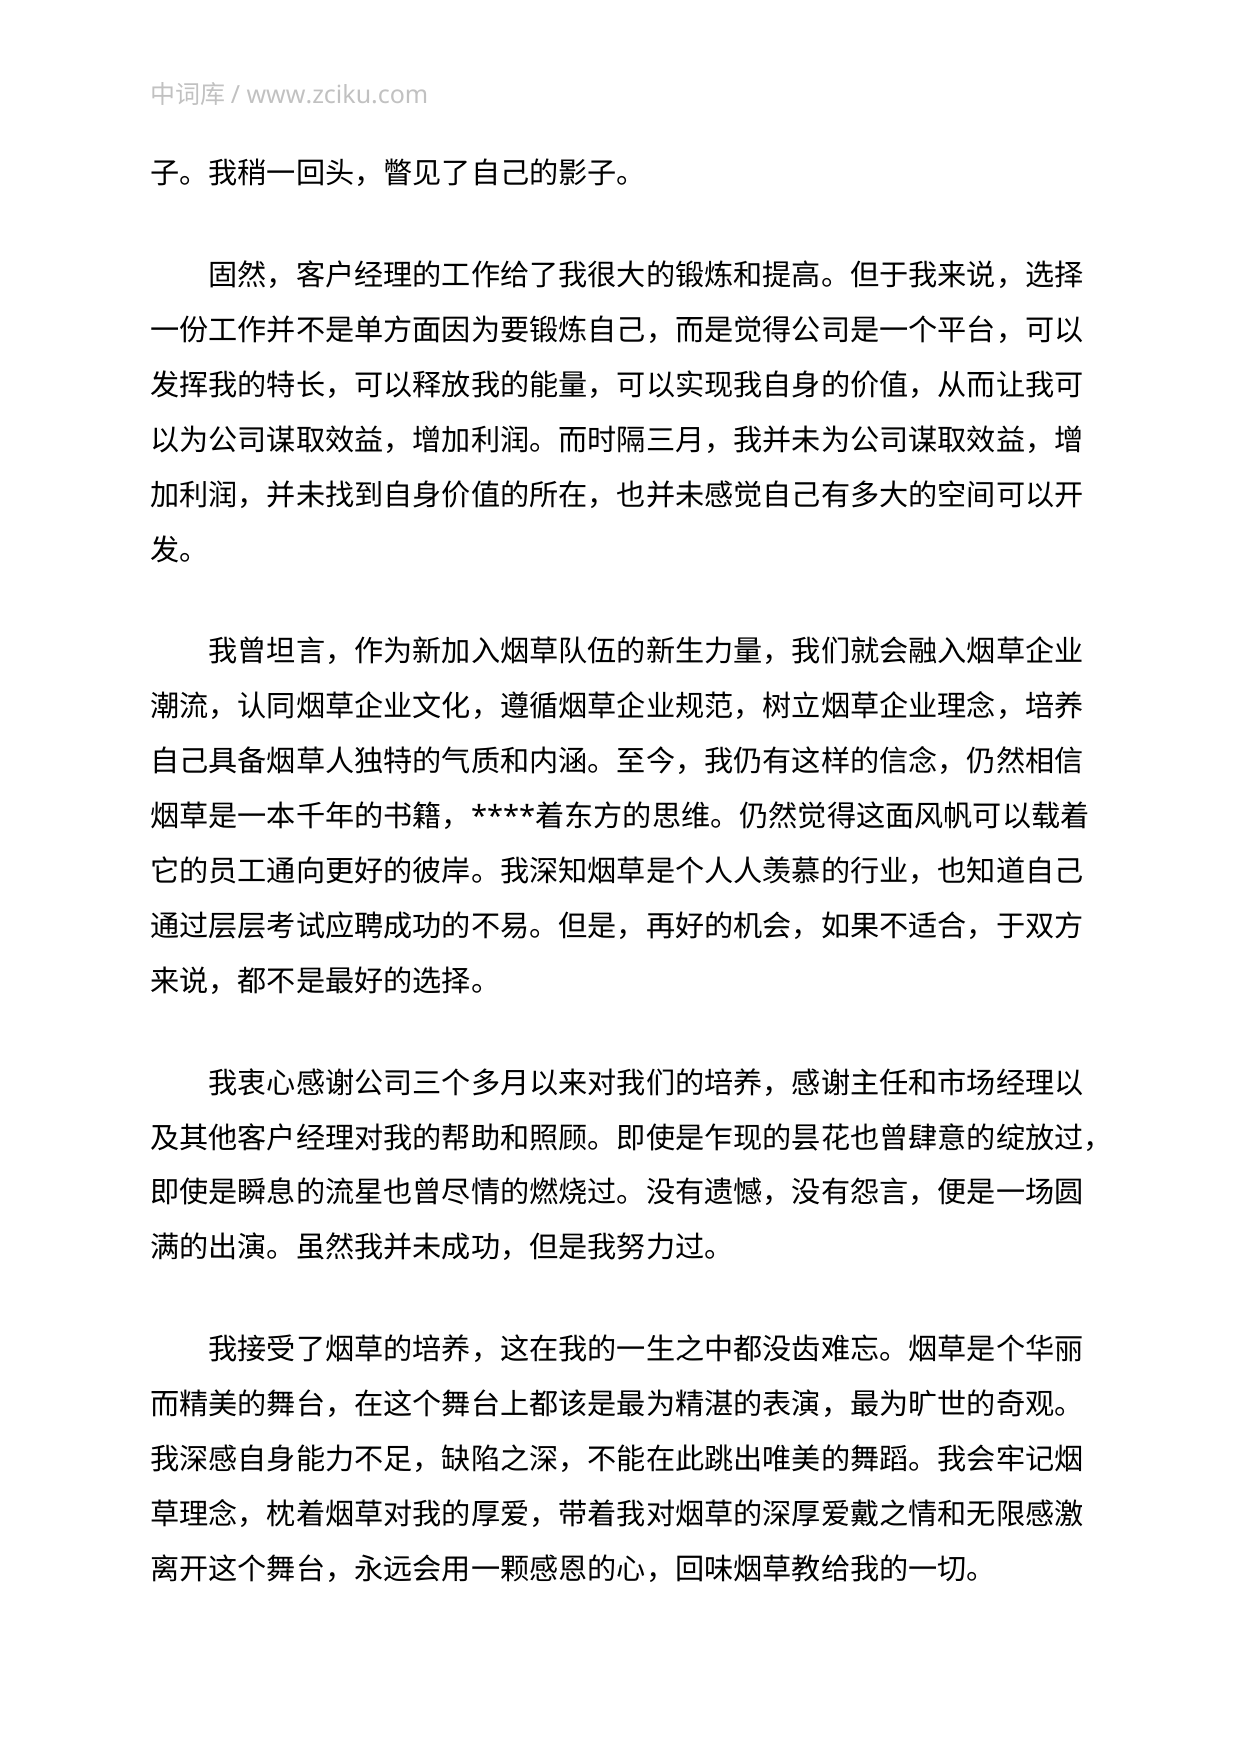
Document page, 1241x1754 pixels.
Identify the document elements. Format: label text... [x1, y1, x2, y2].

text 我接受了烟草的培养，这在我的一生之中都没齿难忘。烟草是个华丽而精美的舞台，在这个舞台上都该是最为精湛的表演，最为旷世的奇观。我深感自身能力不足，缺陷之深，不能在此跳出唯美的舞蹈。我会牢记烟草理念，枕着烟草对我的厚爱，带着我对烟草的深厚爱戴之情和无限感激离开这个舞台，永远会用一颗感恩的心，回味烟草教给我的一切。 [150, 1326, 1090, 1588]
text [150, 150, 1090, 192]
text 固然，客户经理的工作给了我很大的锻炼和提高。但于我来说，选择一份工作并不是单方面因为要锻炼自己，而是觉得公司是一个平台，可以发挥我的特长，可以释放我的能量，可以实现我自身的价值，从而让我可以为公司谋取效益，增加利润。而时隔三月，我并未为公司谋取效益，增加利润，并未找到自身价值的所在，也并未感觉自己有多大的空间可以开发。 [150, 252, 1090, 568]
text 我曾坦言，作为新加入烟草队伍的新生力量，我们就会融入烟草企业潮流，认同烟草企业文化，遵循烟草企业规范，树立烟草企业理念，培养自己具备烟草人独特的气质和内涵。至今，我仍有这样的信念，仍然相信烟草是一本千年的书籍，****着东方的思维。仍然觉得这面风帆可以载着它的员工通向更好的彼岸。我深知烟草是个人人羡慕的行业，也知道自己通过层层考试应聘成功的不易。但是，再好的机会，如果不适合，于双方来说，都不是最好的选择。 [150, 628, 1090, 1000]
text 我衷心感谢公司三个多月以来对我们的培养，感谢主任和市场经理以及其他客户经理对我的帮助和照顾。即使是乍现的昙花也曾肆意的绽放过，即使是瞬息的流星也曾尽情的燃烧过。没有遗憾，没有怨言，便是一场圆满的出演。虽然我并未成功，但是我努力过。 [150, 1059, 1090, 1266]
